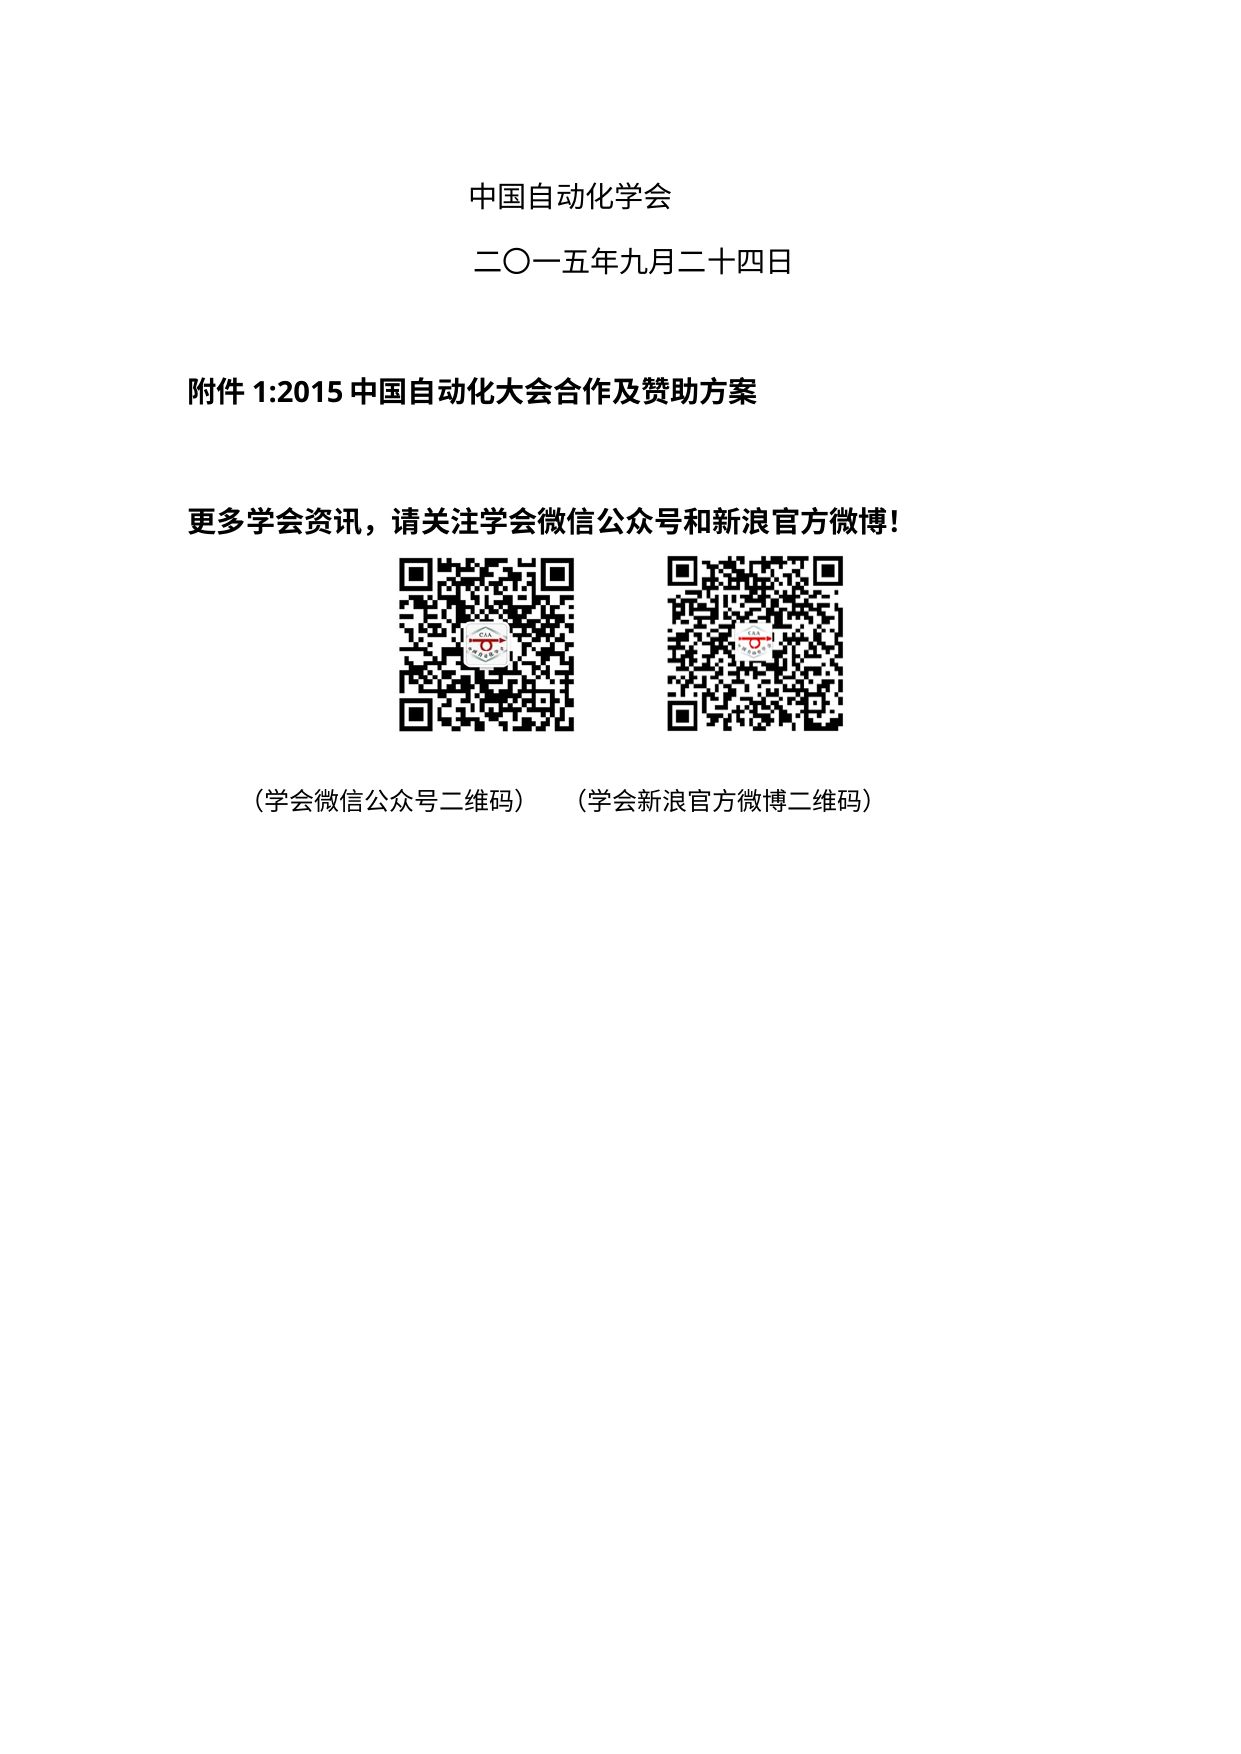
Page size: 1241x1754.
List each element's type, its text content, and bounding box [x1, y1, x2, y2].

text 二〇一五年九月二十四日 [187, 227, 1053, 292]
text 中国自动化学会 [187, 162, 1053, 227]
text 更多学会资讯，请关注学会微信公众号和新浪官方微博！ [187, 487, 1053, 552]
text 附件1:2015中国自动化大会合作及赞助方案 [187, 357, 1053, 422]
text （学会微信公众号二维码） （学会新浪官方微博二维码） [187, 767, 1053, 832]
picture [393, 552, 581, 735]
picture [664, 552, 847, 735]
